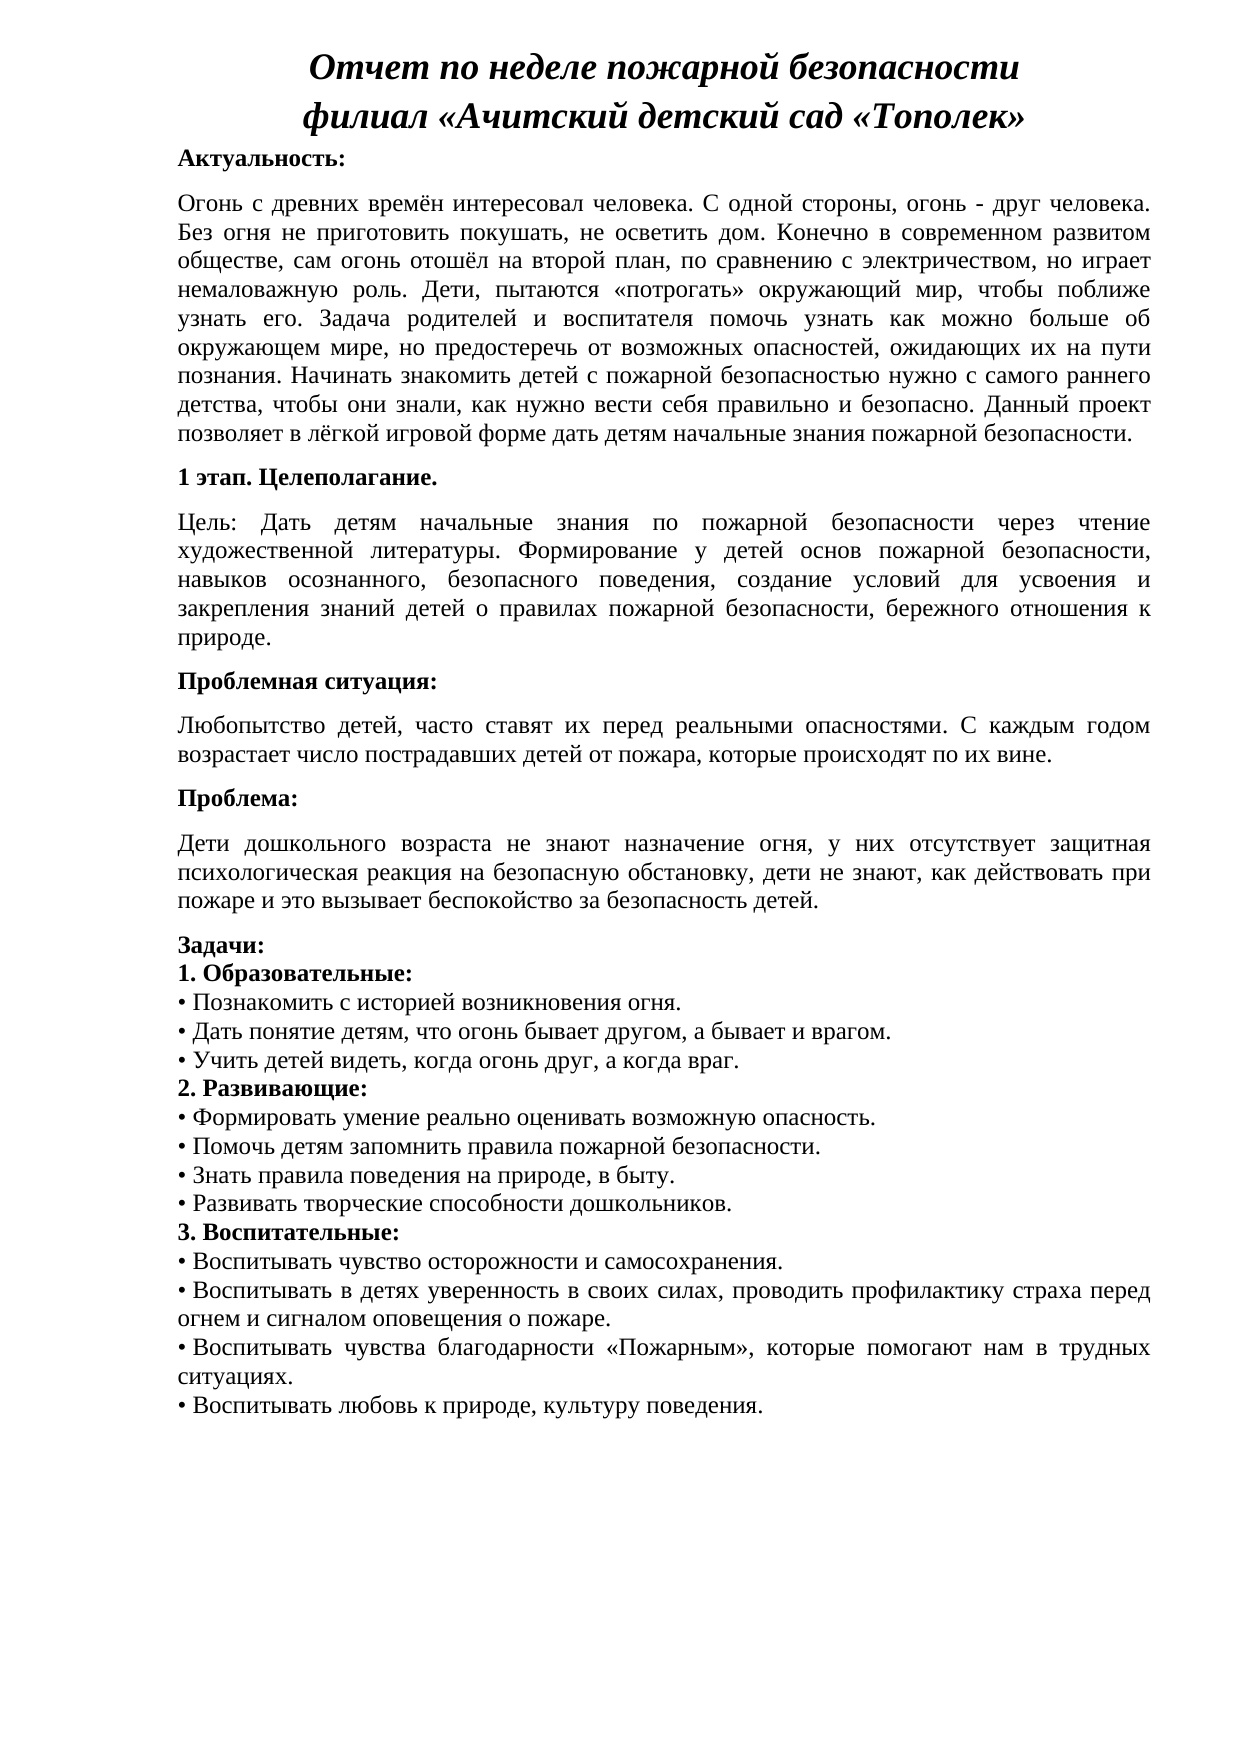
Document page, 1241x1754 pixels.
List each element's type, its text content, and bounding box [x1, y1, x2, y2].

text Отчет по неделе пожарной безопасности [177, 44, 1152, 87]
text • Воспитывать в детях уверенность в своих силах, проводить профилактику страха перед огнем и сигналом оповещения о пожаре. [177, 1275, 1152, 1332]
text Дети дошкольного возраста не знают назначение огня, у них отсутствует защитная психологическая реакция на безопасную обстановку, дети не знают, как действовать при пожаре и это вызывает беспокойство за безопасность детей. [177, 828, 1152, 914]
text 1. Образовательные: [177, 958, 1152, 987]
text Огонь с древних времён интересовал человека. С одной стороны, огонь - друг человека. Без огня не приготовить покушать, не осветить дом. Конечно в современном развитом обществе, сам огонь отошёл на второй план, по сравнению с электричеством, но играет немаловажную роль. Дети, пытаются «потрогать» окружающий мир, чтобы поближе узнать его. Задача родителей и воспитателя помочь узнать как можно больше об окружающем мире, но предостеречь от возможных опасностей, ожидающих их на пути познания. Начинать знакомить детей с пожарной безопасностью нужно с самого раннего детства, чтобы они знали, как нужно вести себя правильно и безопасно. Данный проект позволяет в лёгкой игровой форме дать детям начальные знания пожарной безопасности. [177, 188, 1152, 447]
text • Помочь детям запомнить правила пожарной безопасности. [177, 1131, 1152, 1160]
text • Знать правила поведения на природе, в быту. [177, 1160, 1152, 1188]
text 1 этап. Целеполагание. [177, 462, 1152, 491]
text Проблемная ситуация: [177, 666, 1152, 695]
text 2. Развивающие: [177, 1073, 1152, 1102]
text • Познакомить с историей возникновения огня. [177, 987, 1152, 1016]
text • Воспитывать чувство осторожности и самосохранения. [177, 1246, 1152, 1275]
text филиал «Ачитский детский сад «Тополек» [177, 94, 1152, 137]
text • Развивать творческие способности дошкольников. [177, 1188, 1152, 1217]
text • Формировать умение реально оценивать возможную опасность. [177, 1102, 1152, 1131]
text • Дать понятие детям, что огонь бывает другом, а бывает и врагом. [177, 1016, 1152, 1045]
text Задачи: [177, 930, 1152, 958]
text • Учить детей видеть, когда огонь друг, а когда враг. [177, 1045, 1152, 1073]
text • Воспитывать любовь к природе, культуру поведения. [177, 1390, 1152, 1418]
text Любопытство детей, часто ставят их перед реальными опасностями. С каждым годом возрастает число пострадавших детей от пожара, которые происходят по их вине. [177, 710, 1152, 768]
text Проблема: [177, 783, 1152, 812]
text Актуальность: [177, 143, 1152, 172]
text Цель: Дать детям начальные знания по пожарной безопасности через чтение художественной литературы. Формирование у детей основ пожарной безопасности, навыков осознанного, безопасного поведения, создание условий для усвоения и закрепления знаний детей о правилах пожарной безопасности, бережного отношения к природе. [177, 507, 1152, 650]
text • Воспитывать чувства благодарности «Пожарным», которые помогают нам в трудных ситуациях. [177, 1332, 1152, 1390]
text 3. Воспитательные: [177, 1217, 1152, 1246]
